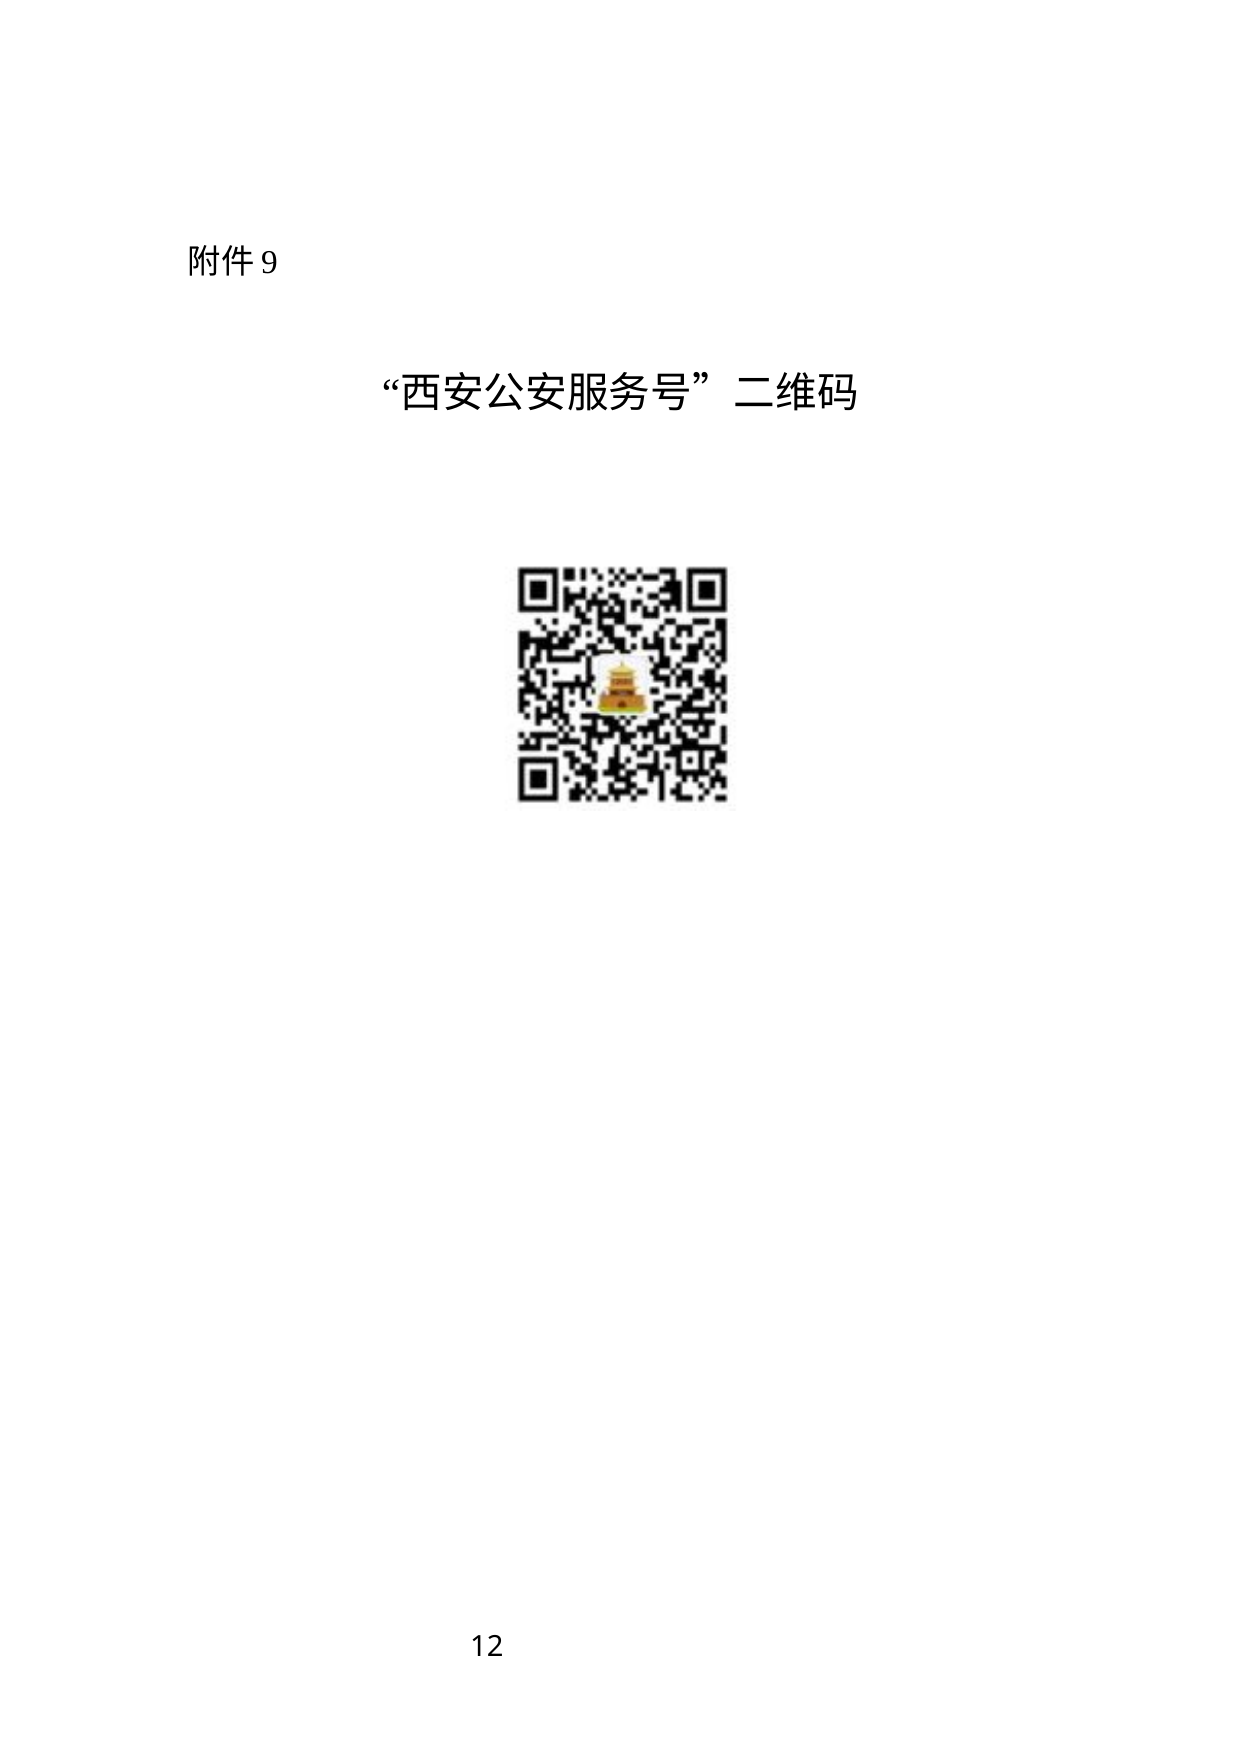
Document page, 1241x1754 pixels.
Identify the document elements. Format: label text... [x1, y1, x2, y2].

picture [292, 552, 948, 811]
text 附件9 [187, 227, 1053, 292]
text “西安公安服务号”二维码 [187, 357, 1053, 422]
